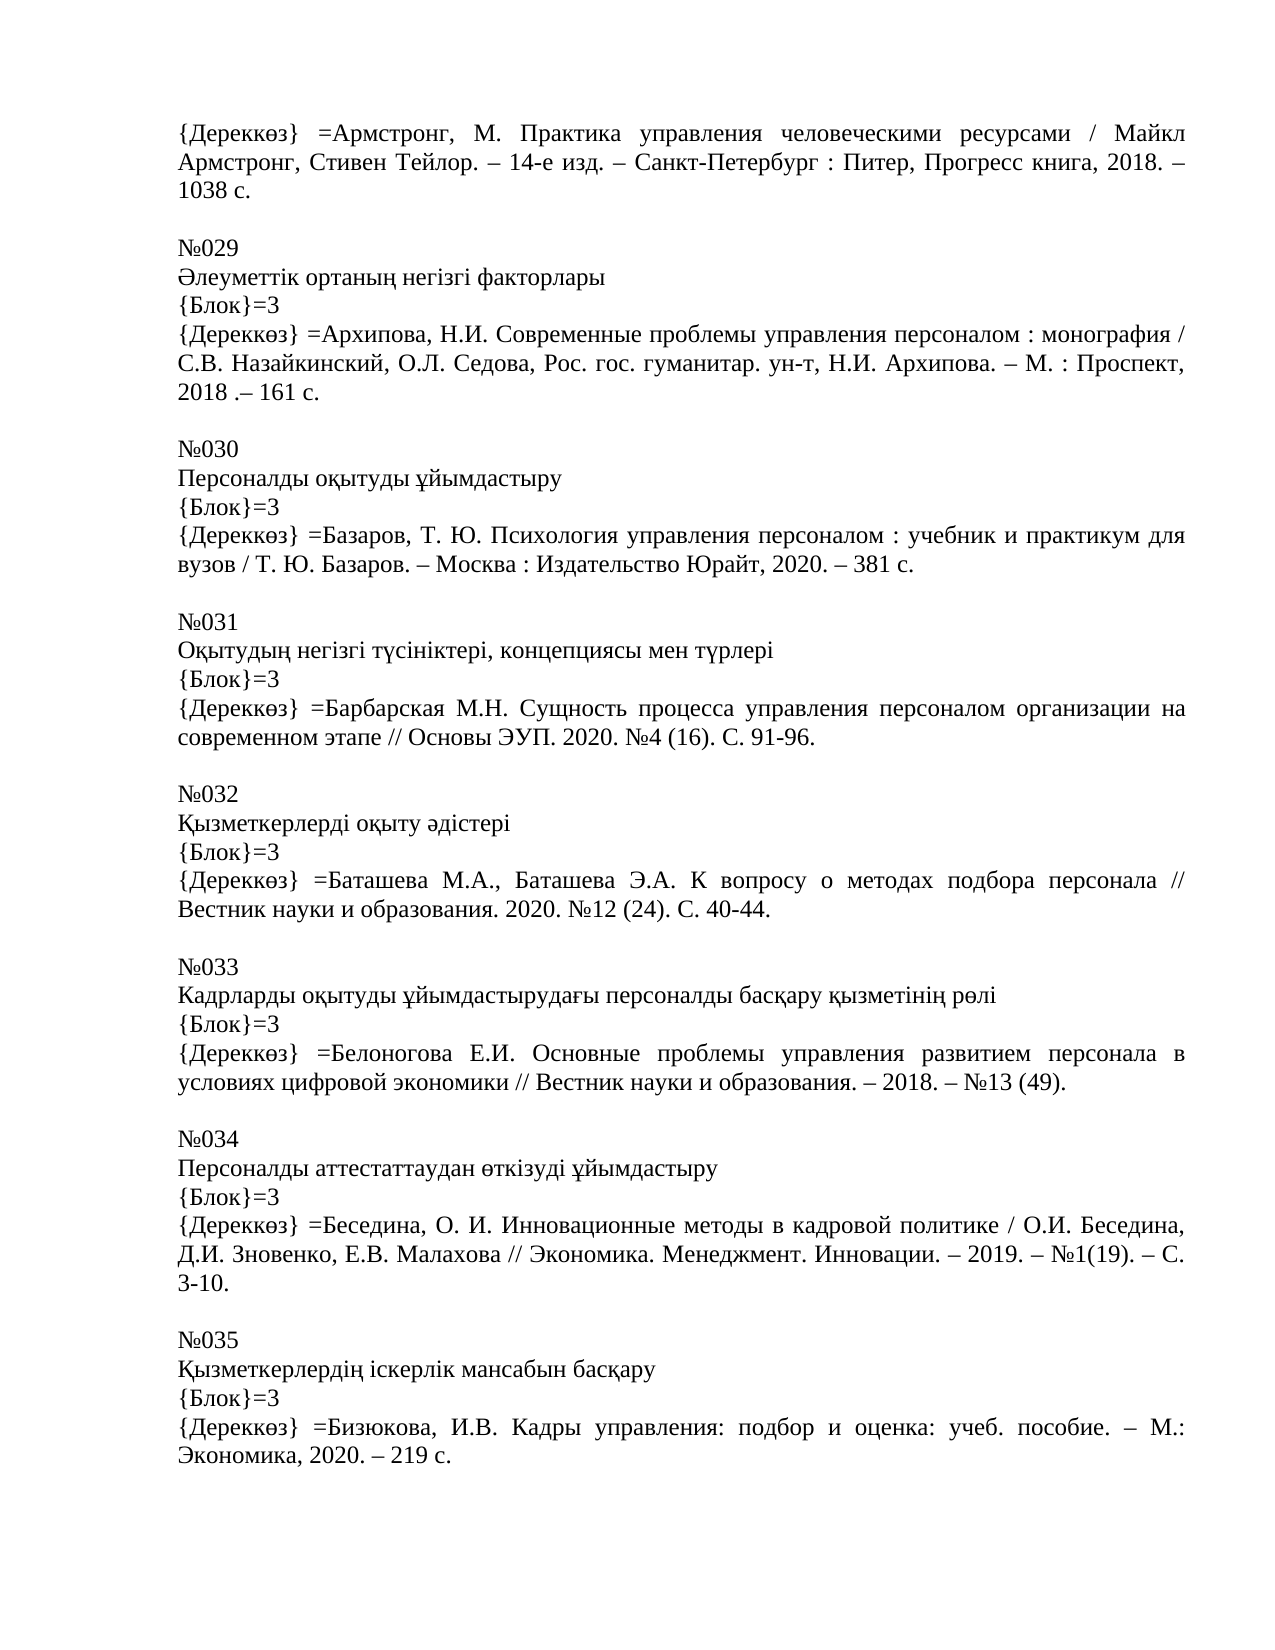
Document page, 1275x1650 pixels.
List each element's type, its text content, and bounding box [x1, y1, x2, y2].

text {Блок}=3 [177, 664, 1186, 693]
text №032 [177, 779, 1186, 808]
text {Дереккөз} =Архипова, Н.И. Современные проблемы управления персоналом : монография / С.В. Назайкинский, О.Л. Седова, Рос. гос. гуманитар. ун-т, Н.И. Архипова. – М. : Проспект, 2018 .– 161 с. [177, 319, 1186, 406]
text {Блок}=3 [177, 837, 1186, 866]
text {Дереккөз} =Бизюкова, И.В. Кадры управления: подбор и оценка: учеб. пособие. – М.: Экономика, 2020. – 219 с. [177, 1412, 1186, 1469]
text {Дереккөз} =Армстронг, М. Практика управления человеческими ресурсами / Майкл Армстронг, Стивен Тейлор. – 14-е изд. – Санкт-Петербург : Питер, Прогресс книга, 2018. – 1038 с. [177, 118, 1186, 204]
text Кадрларды оқытуды ұйымдастырудағы персоналды басқару қызметінің рөлі [177, 981, 1186, 1009]
text №029 [177, 233, 1186, 262]
text {Блок}=3 [177, 1383, 1186, 1412]
text №031 [177, 607, 1186, 636]
text Қызметкерлерді оқыту әдістері [177, 808, 1186, 837]
text №034 [177, 1124, 1186, 1153]
text Қызметкерлердің іскерлік мансабын басқару [177, 1354, 1186, 1383]
text Әлеуметтік ортаның негізгі факторлары [177, 262, 1186, 291]
text {Блок}=3 [177, 291, 1186, 319]
text {Блок}=3 [177, 1009, 1186, 1038]
text {Блок}=3 [177, 1182, 1186, 1211]
text {Дереккөз} =Беседина, О. И. Инновационные методы в кадровой политике / О.И. Беседина, Д.И. Зновенко, Е.В. Малахова // Экономика. Менеджмент. Инновации. – 2019. – №1(19). – С. 3-10. [177, 1211, 1186, 1297]
text Персоналды аттестаттаудан өткізуді ұйымдастыру [177, 1153, 1186, 1182]
text {Дереккөз} =Баташева М.А., Баташева Э.А. К вопросу о методах подбора персонала // Вестник науки и образования. 2020. №12 (24). С. 40-44. [177, 866, 1186, 923]
text {Блок}=3 [177, 492, 1186, 521]
text №035 [177, 1326, 1186, 1354]
text Персоналды оқытуды ұйымдастыру [177, 463, 1186, 492]
text Оқытудың негізгі түсініктері, концепциясы мен түрлері [177, 636, 1186, 664]
text {Дереккөз} =Базаров, Т. Ю. Психология управления персоналом : учебник и практикум для вузов / Т. Ю. Базаров. – Москва : Издательство Юрайт, 2020. – 381 с. [177, 521, 1186, 578]
text №030 [177, 434, 1186, 463]
text {Дереккөз} =Барбарская М.Н. Сущность процесса управления персоналом организации на современном этапе // Основы ЭУП. 2020. №4 (16). С. 91-96. [177, 693, 1186, 751]
text №033 [177, 952, 1186, 981]
text {Дереккөз} =Белоногова Е.И. Основные проблемы управления развитием персонала в условиях цифровой экономики // Вестник науки и образования. – 2018. – №13 (49). [177, 1038, 1186, 1096]
